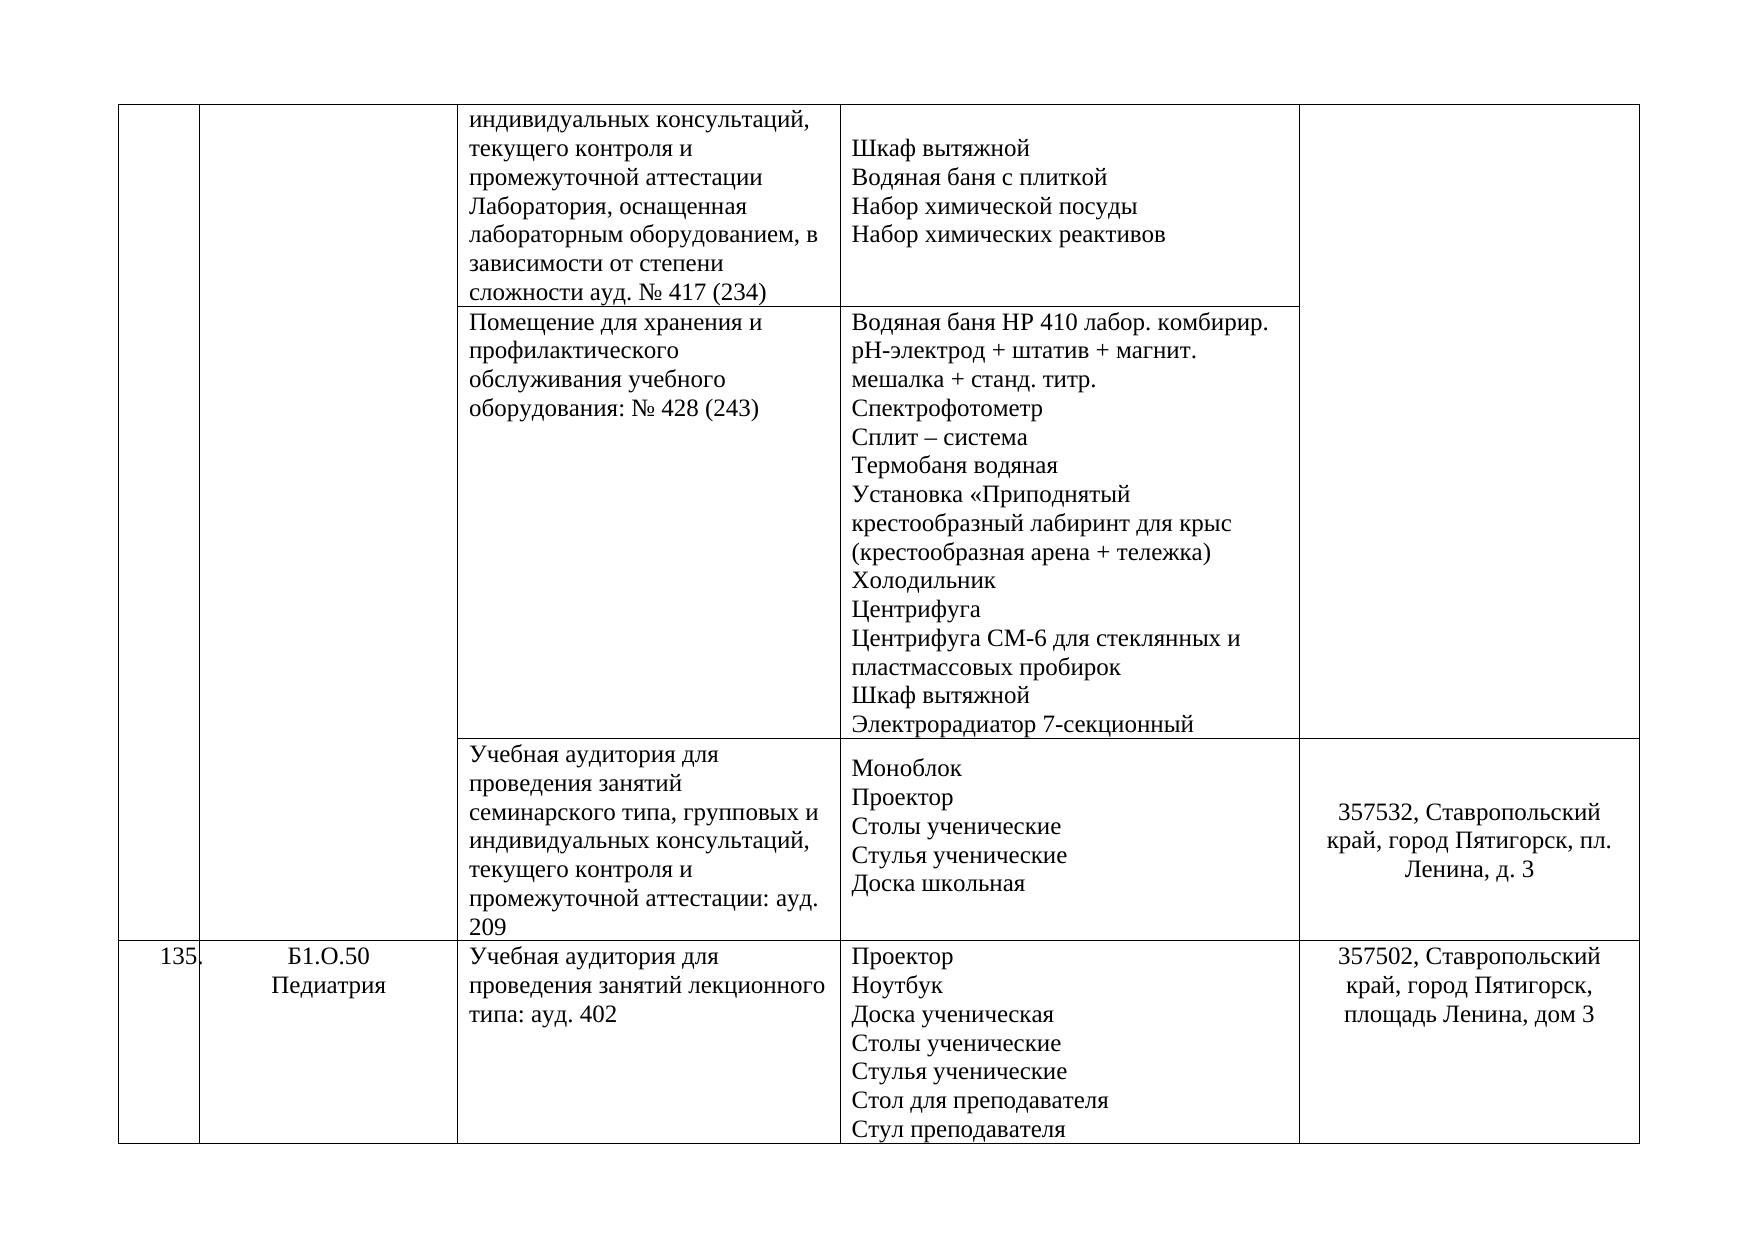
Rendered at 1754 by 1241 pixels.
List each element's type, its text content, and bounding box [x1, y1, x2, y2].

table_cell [1300, 941, 1639, 1143]
table_cell Водяная баня HP 410 лабор. комбирир. pH-электрод + штатив + магнит. мешалка + станд. титр. Спектрофотометр Сплит – система Термобаня водяная Установка «Приподнятый крестообразный лабиринт для крыс (крестообразная арена + тележка) Холодильник Центрифуга Центрифуга СМ-6 для стеклянных и пластмассовых пробирок Шкаф вытяжной Электрорадиатор 7-секционный [841, 307, 1299, 738]
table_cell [841, 105, 1299, 306]
table_cell Моноблок Проектор Столы ученические Стулья ученические Доска школьная [841, 739, 1299, 940]
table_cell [841, 941, 1299, 1143]
table_cell Помещение для хранения и профилактического обслуживания учебного оборудования: № 428 (243) [458, 307, 840, 738]
table_cell Б1.О.50 Педиатрия [200, 941, 457, 1143]
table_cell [458, 941, 840, 1143]
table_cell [458, 105, 840, 306]
table_cell 357532, Ставропольский край, город Пятигорск, пл. Ленина, д. 3 [1300, 739, 1639, 940]
table_cell Учебная аудитория для проведения занятий семинарского типа, групповых и индивидуальных консультаций, текущего контроля и промежуточной аттестации: ауд. 209 [458, 739, 840, 940]
table_cell [119, 941, 199, 1143]
